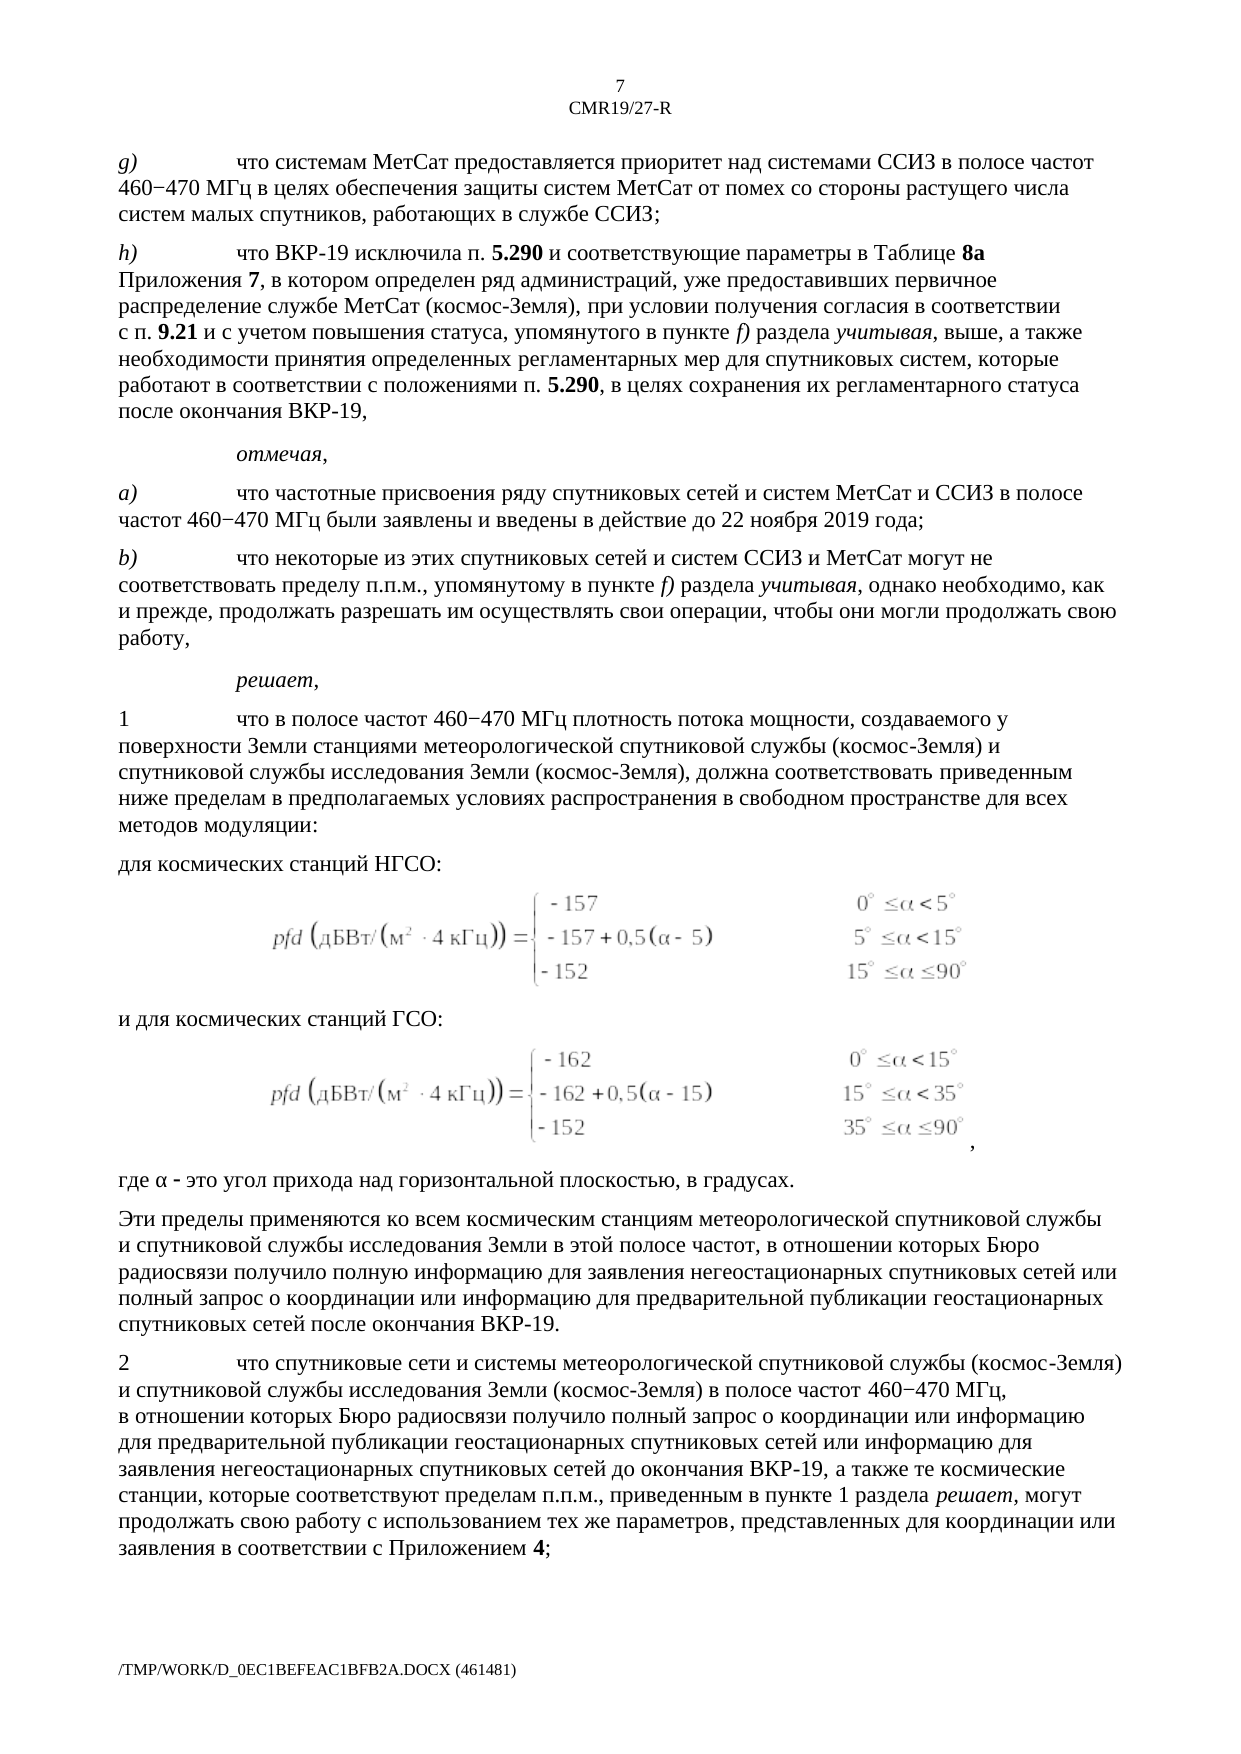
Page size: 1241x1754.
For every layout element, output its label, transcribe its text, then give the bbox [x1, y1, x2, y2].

text h) что ВКР-19 исключила п. 5.290 и соответствующие параметры в Таблице 8a Приложения 7, в котором определен ряд администраций, уже предоставивших первичное распределение службе МетСат (космос-Земля), при условии получения согласия в соответствии с п. 9.21 и с учетом повышения статуса, упомянутого в пункте f) раздела учитывая, выше, а также необходимости принятия определенных регламентарных мер для спутниковых систем, которые работают в соответствии с положениями п. 5.290, в целях сохранения их регламентарного статуса после окончания ВКР-19, [118, 239, 1122, 424]
text решает, [236, 667, 1122, 693]
text и для космических станций ГСО: [118, 1005, 1122, 1032]
text где α это угол прихода над горизонтальной плоскостью, в градусах. [118, 1166, 1122, 1192]
text для космических станций НГСО: [118, 850, 1122, 876]
text a) что частотные присвоения ряду спутниковых сетей и систем МетСат и ССИЗ в полосе частот 460−470 МГц были заявлены и введены в действие до 22 ноября 2019 года; [118, 479, 1122, 532]
text b) что некоторые из этих спутниковых сетей и систем ССИЗ и МетСат могут не соответствовать пределу п.п.м., упомянутому в пункте f) раздела учитывая, однако необходимо, как и прежде, продолжать разрешать им осуществлять свои операции, чтобы они могли продолжать свою работу, [118, 544, 1122, 650]
text 1 что в полосе частот 460−470 МГц плотность потока мощности, создаваемого у поверхности Земли станциями метеорологической спутниковой службы (космос-Земля) и спутниковой службы исследования Земли (космос-Земля), должна соответствовать приведенным ниже пределам в предполагаемых условиях распространения в свободном пространстве для всех методов модуляции: [118, 705, 1122, 837]
text g) что системам МетСат предоставляется приоритет над системами ССИЗ в полосе частот 460−470 МГц в целях обеспечения защиты систем МетСат от помех со стороны растущего числа систем малых спутников, работающих в службе ССИЗ; [118, 148, 1122, 227]
text Эти пределы применяются ко всем космическим станциям метеорологической спутниковой службы и спутниковой службы исследования Земли в этой полосе частот, в отношении которых Бюро радиосвязи получило полную информацию для заявления негеостационарных спутниковых сетей или полный запрос о координации или информацию для предварительной публикации геостационарных спутниковых сетей после окончания ВКР-19. [118, 1205, 1122, 1337]
text 2 что спутниковые сети и системы метеорологической спутниковой службы (космос-Земля) и спутниковой службы исследования Земли (космос-Земля) в полосе частот 460−470 МГц, в отношении которых Бюро радиосвязи получило полный запрос о координации или информацию для предварительной публикации геостационарных спутниковых сетей или информацию для заявления негеостационарных спутниковых сетей до окончания ВКР-19, а также те космические станции, которые соответствуют пределам п.п.м., приведенным в пункте 1 раздела решает, могут продолжать свою работу с использованием тех же параметров, представленных для координации или заявления в соответствии с Приложением 4; [118, 1349, 1122, 1560]
text , [118, 1044, 1122, 1154]
text отмечая, [236, 440, 1122, 467]
